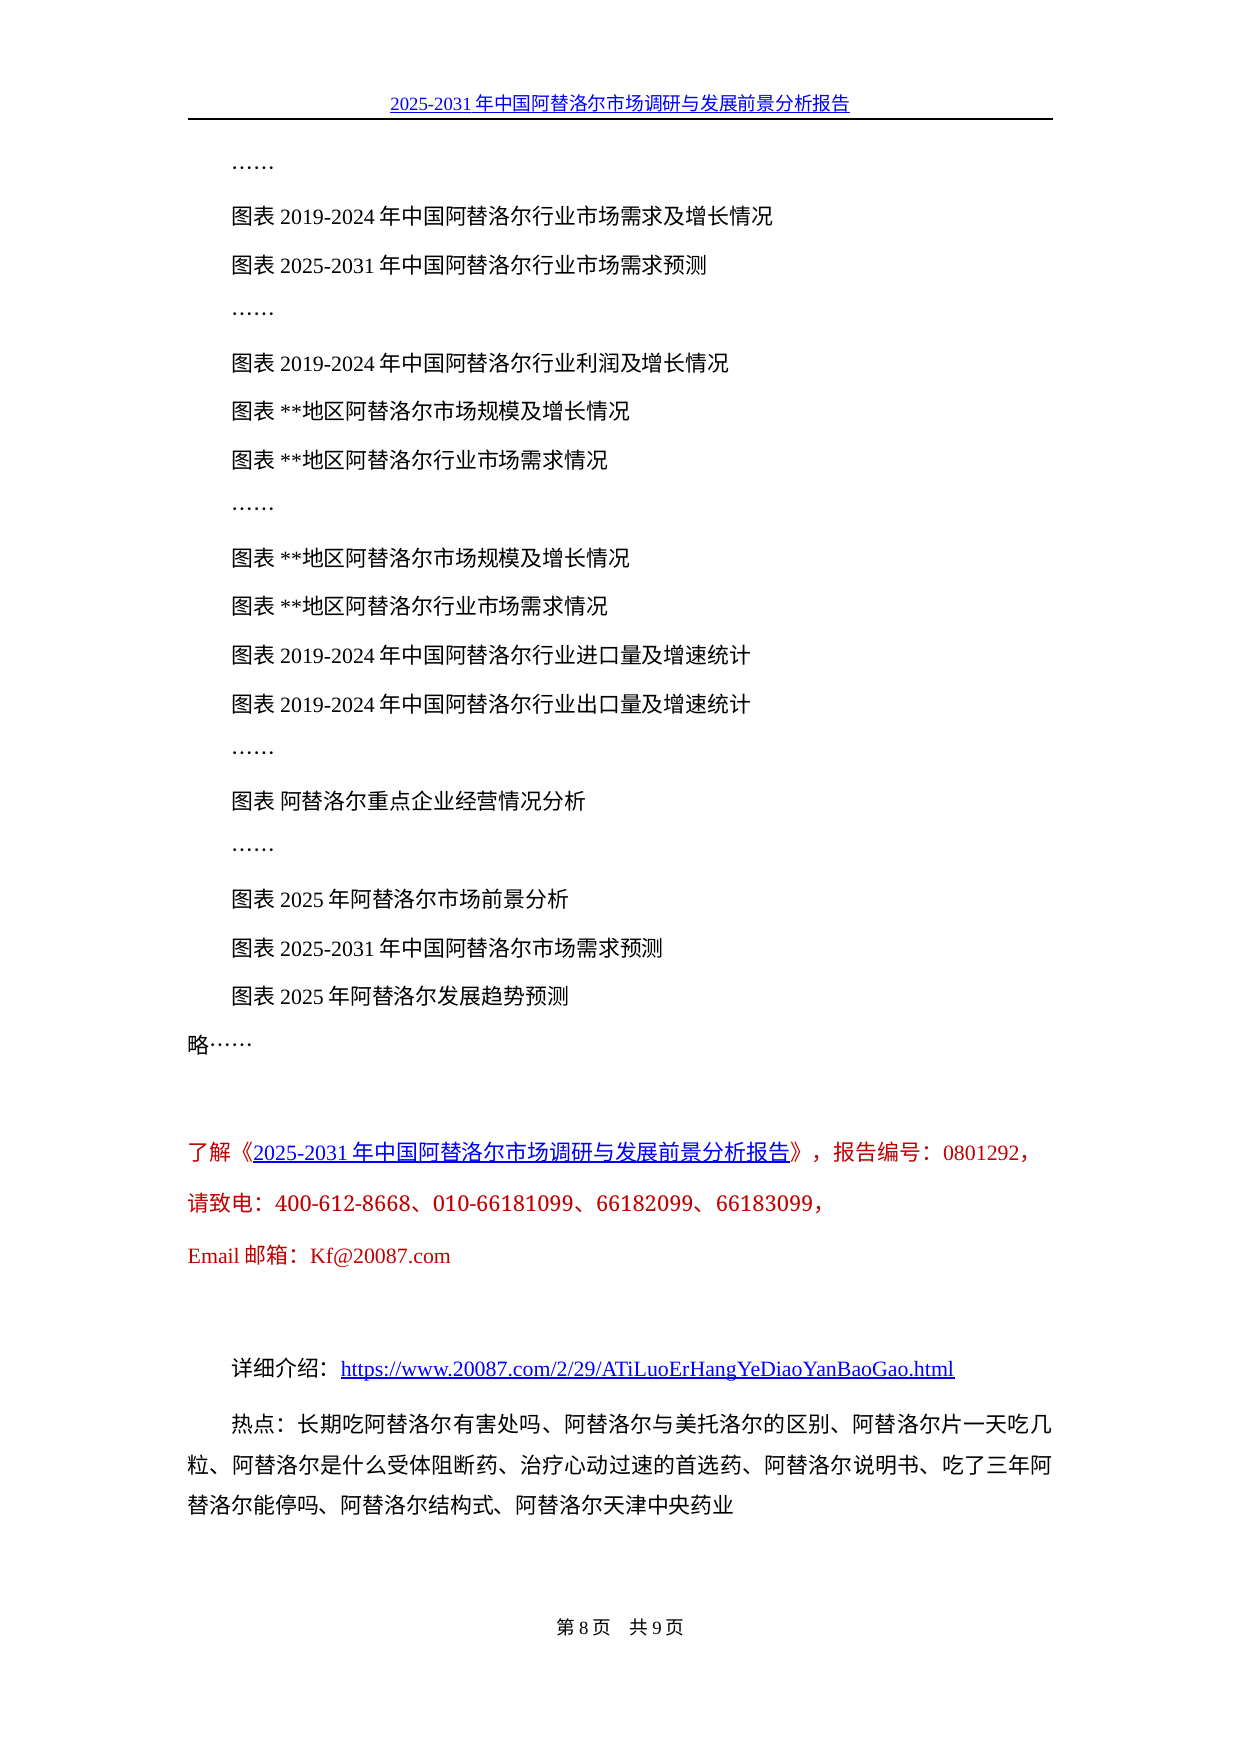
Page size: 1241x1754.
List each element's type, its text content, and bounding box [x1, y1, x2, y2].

text Email邮箱：Kf@20087.com [187, 1237, 1053, 1270]
text 请致电：400-612-8668、010-66181099、66182099、66183099， [187, 1186, 1053, 1218]
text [187, 150, 1053, 1060]
text 热点：长期吃阿替洛尔有害处吗、阿替洛尔与美托洛尔的区别、阿替洛尔片一天吃几粒、阿替洛尔是什么受体阻断药、治疗心动过速的首选药、阿替洛尔说明书、吃了三年阿替洛尔能停吗、阿替洛尔结构式、阿替洛尔天津中央药业 [187, 1407, 1053, 1521]
text 详细介绍：https://www.20087.com/2/29/ATiLuoErHangYeDiaoYanBaoGao.html [187, 1350, 1053, 1383]
text 了解《2025-2031年中国阿替洛尔市场调研与发展前景分析报告》，报告编号：0801292， [187, 1134, 1053, 1167]
